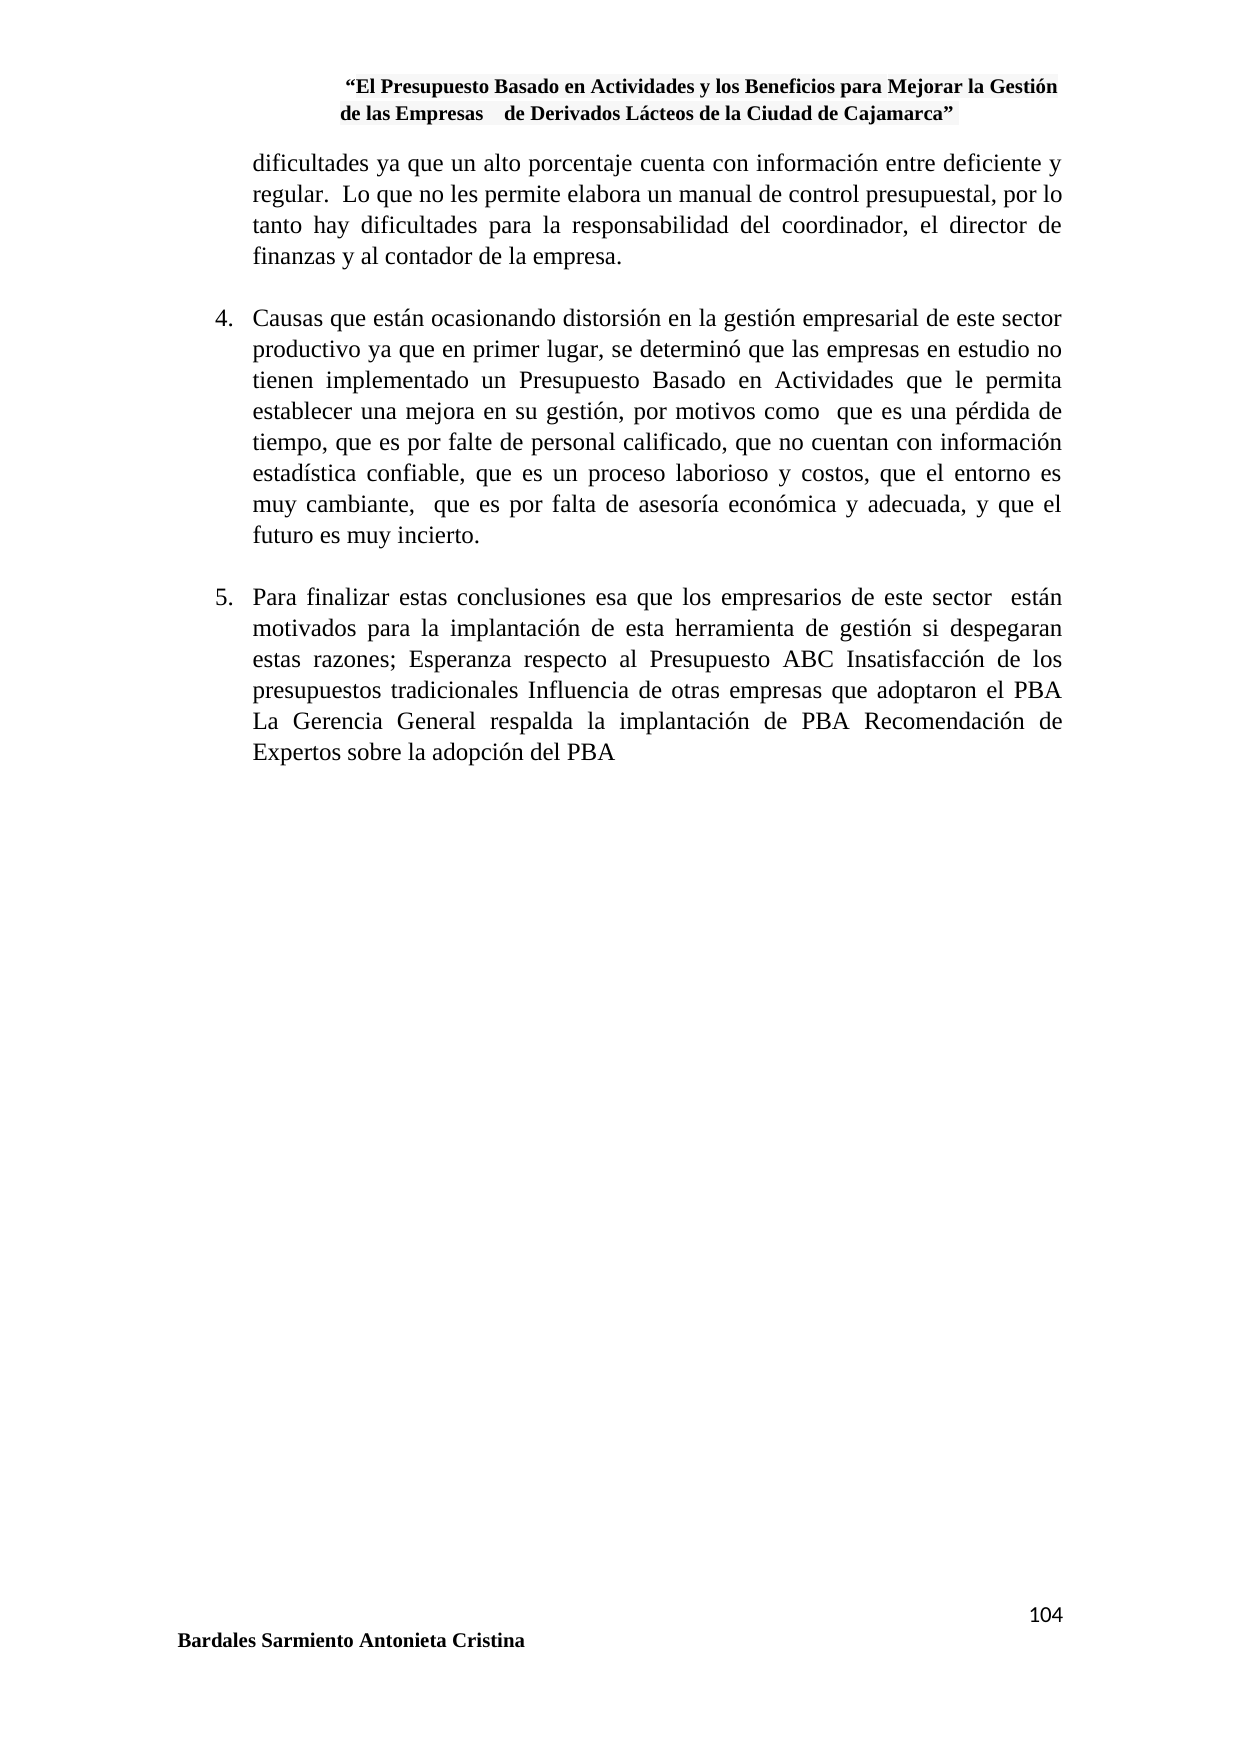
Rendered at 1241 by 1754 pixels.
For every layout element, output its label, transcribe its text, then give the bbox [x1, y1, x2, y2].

list Para finalizar estas conclusiones esa que los empresarios de este sector están motivados para la implantación de esta herramienta de gestión si despegaran estas razones; Esperanza respecto al Presupuesto ABC Insatisfacción de los presupuestos tradicionales Influencia de otras empresas que adoptaron el PBA La Gerencia General respalda la implantación de PBA Recomendación de Expertos sobre la adopción del PBA [215, 582, 1063, 766]
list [215, 148, 1063, 269]
list Causas que están ocasionando distorsión en la gestión empresarial de este sector productivo ya que en primer lugar, se determinó que las empresas en estudio no tienen implementado un Presupuesto Basado en Actividades que le permita establecer una mejora en su gestión, por motivos como que es una pérdida de tiempo, que es por falte de personal calificado, que no cuentan con información estadística confiable, que es un proceso laborioso y costos, que el entorno es muy cambiante, que es por falta de asesoría económica y adecuada, y que el futuro es muy incierto. [215, 303, 1063, 549]
